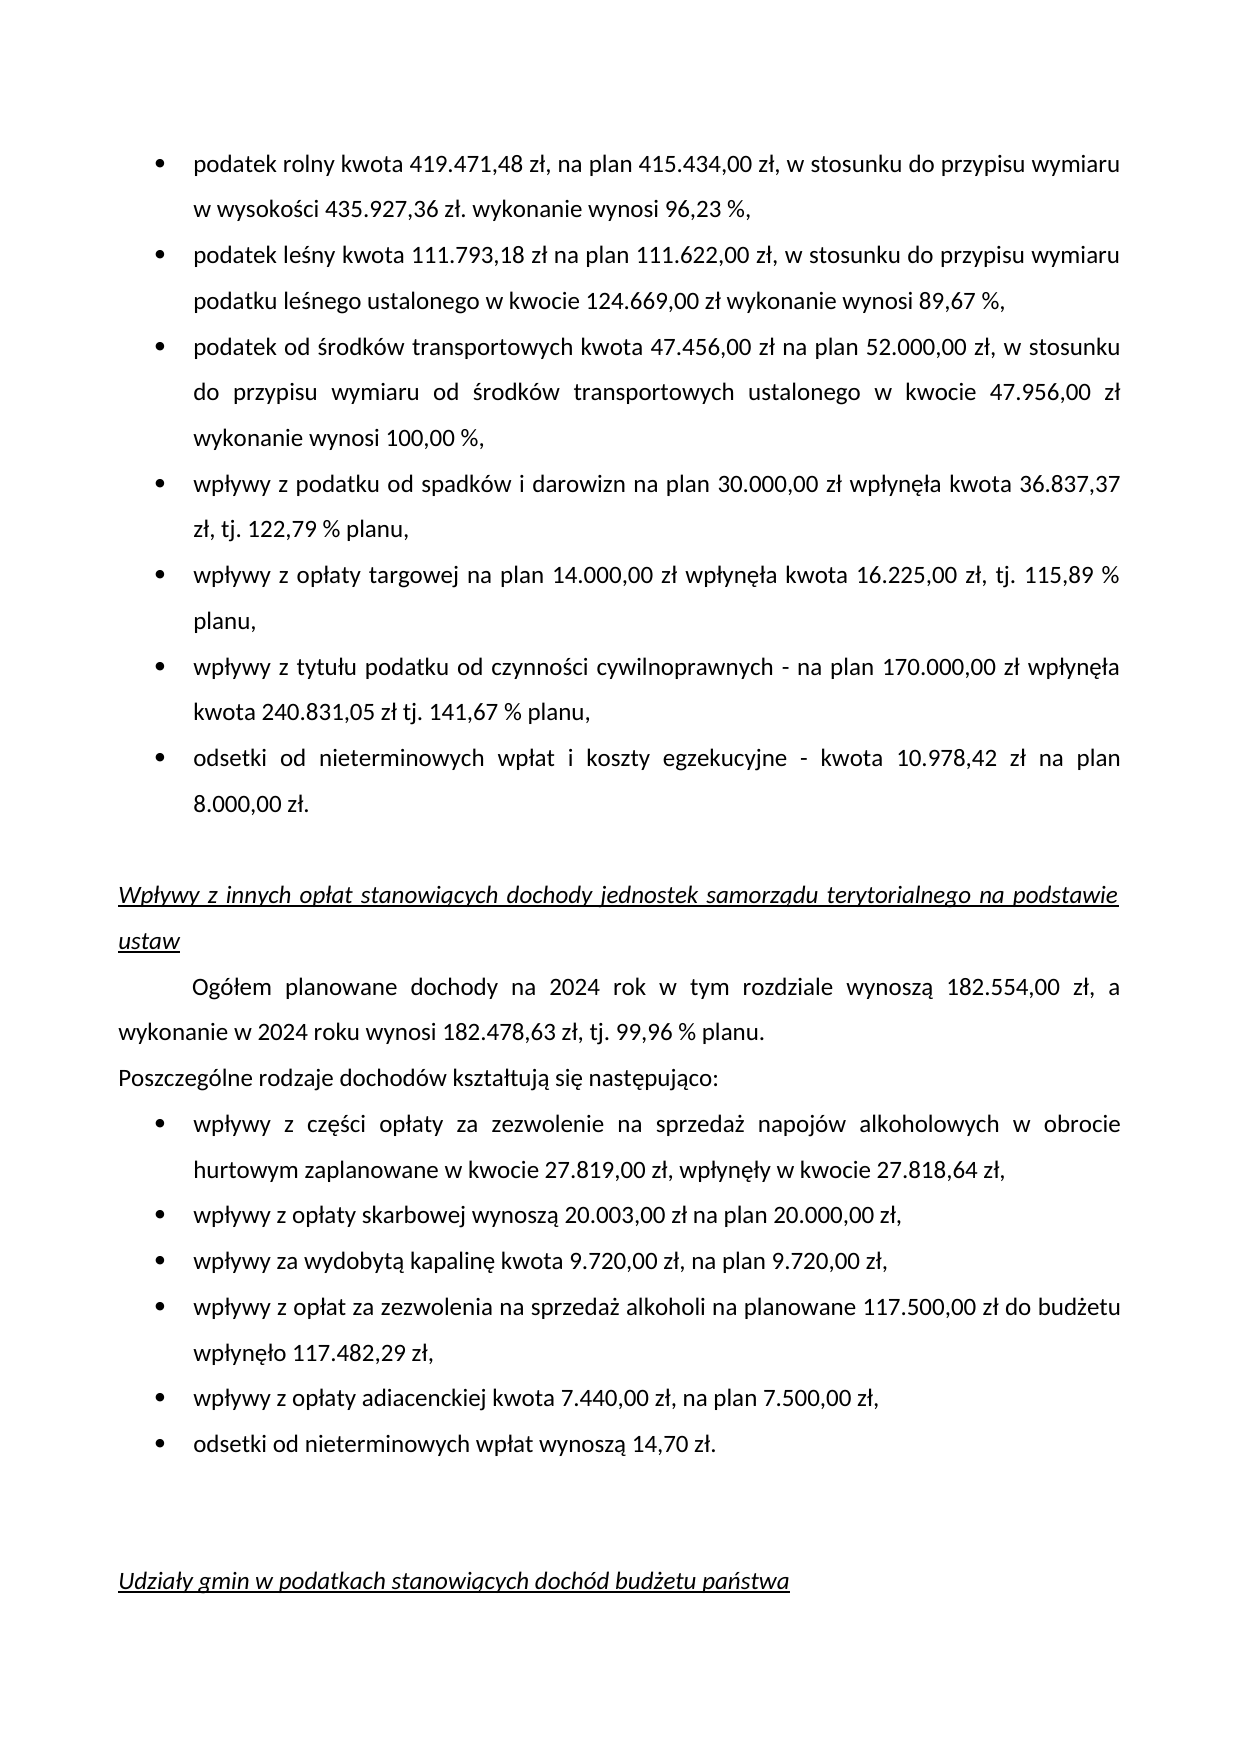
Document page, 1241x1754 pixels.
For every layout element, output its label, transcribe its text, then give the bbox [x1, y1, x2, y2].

list wpływy z opłaty adiacenckiej kwota 7.440,00 zł, na plan 7.500,00 zł, [156, 1382, 1122, 1413]
text Ogółem planowane dochody na 2024 rok w tym rozdziale wynoszą 182.554,00 zł, a wykonanie w 2024 roku wynosi 182.478,63 zł, tj. 99,96 % planu. [118, 971, 1122, 1047]
list wpływy z tytułu podatku od czynności cywilnoprawnych - na plan 170.000,00 zł wpłynęła kwota 240.831,05 zł tj. 141,67 % planu, [156, 651, 1122, 727]
list wpływy z opłaty targowej na plan 14.000,00 zł wpłynęła kwota 16.225,00 zł, tj. 115,89 % planu, [156, 559, 1122, 636]
list wpływy z opłaty skarbowej wynoszą 20.003,00 zł na plan 20.000,00 zł, [156, 1199, 1122, 1230]
list wpływy z opłat za zezwolenia na sprzedaż alkoholi na planowane 117.500,00 zł do budżetu wpłynęło 117.482,29 zł, [156, 1291, 1122, 1367]
list odsetki od nieterminowych wpłat i koszty egzekucyjne - kwota 10.978,42 zł na plan 8.000,00 zł. [156, 742, 1122, 818]
list wpływy z podatku od spadków i darowizn na plan 30.000,00 zł wpłynęła kwota 36.837,37 zł, tj. 122,79 % planu, [156, 468, 1122, 544]
text Udziały gmin w podatkach stanowiących dochód budżetu państwa [118, 1565, 1122, 1596]
list wpływy za wydobytą kapalinę kwota 9.720,00 zł, na plan 9.720,00 zł, [156, 1245, 1122, 1276]
list podatek rolny kwota 419.471,48 zł, na plan 415.434,00 zł, w stosunku do przypisu wymiaru w wysokości 435.927,36 zł. wykonanie wynosi 96,23 %, [156, 148, 1122, 224]
list podatek od środków transportowych kwota 47.456,00 zł na plan 52.000,00 zł, w stosunku do przypisu wymiaru od środków transportowych ustalonego w kwocie 47.956,00 zł wykonanie wynosi 100,00 %, [156, 331, 1122, 453]
list podatek leśny kwota 111.793,18 zł na plan 111.622,00 zł, w stosunku do przypisu wymiaru podatku leśnego ustalonego w kwocie 124.669,00 zł wykonanie wynosi 89,67 %, [156, 239, 1122, 315]
text Poszczególne rodzaje dochodów kształtują się następująco: [118, 1062, 1122, 1093]
text Wpływy z innych opłat stanowiących dochody jednostek samorządu terytorialnego na podstawie ustaw [118, 879, 1122, 956]
list odsetki od nieterminowych wpłat wynoszą 14,70 zł. [156, 1428, 1122, 1459]
list wpływy z części opłaty za zezwolenie na sprzedaż napojów alkoholowych w obrocie hurtowym zaplanowane w kwocie 27.819,00 zł, wpłynęły w kwocie 27.818,64 zł, [156, 1108, 1122, 1184]
